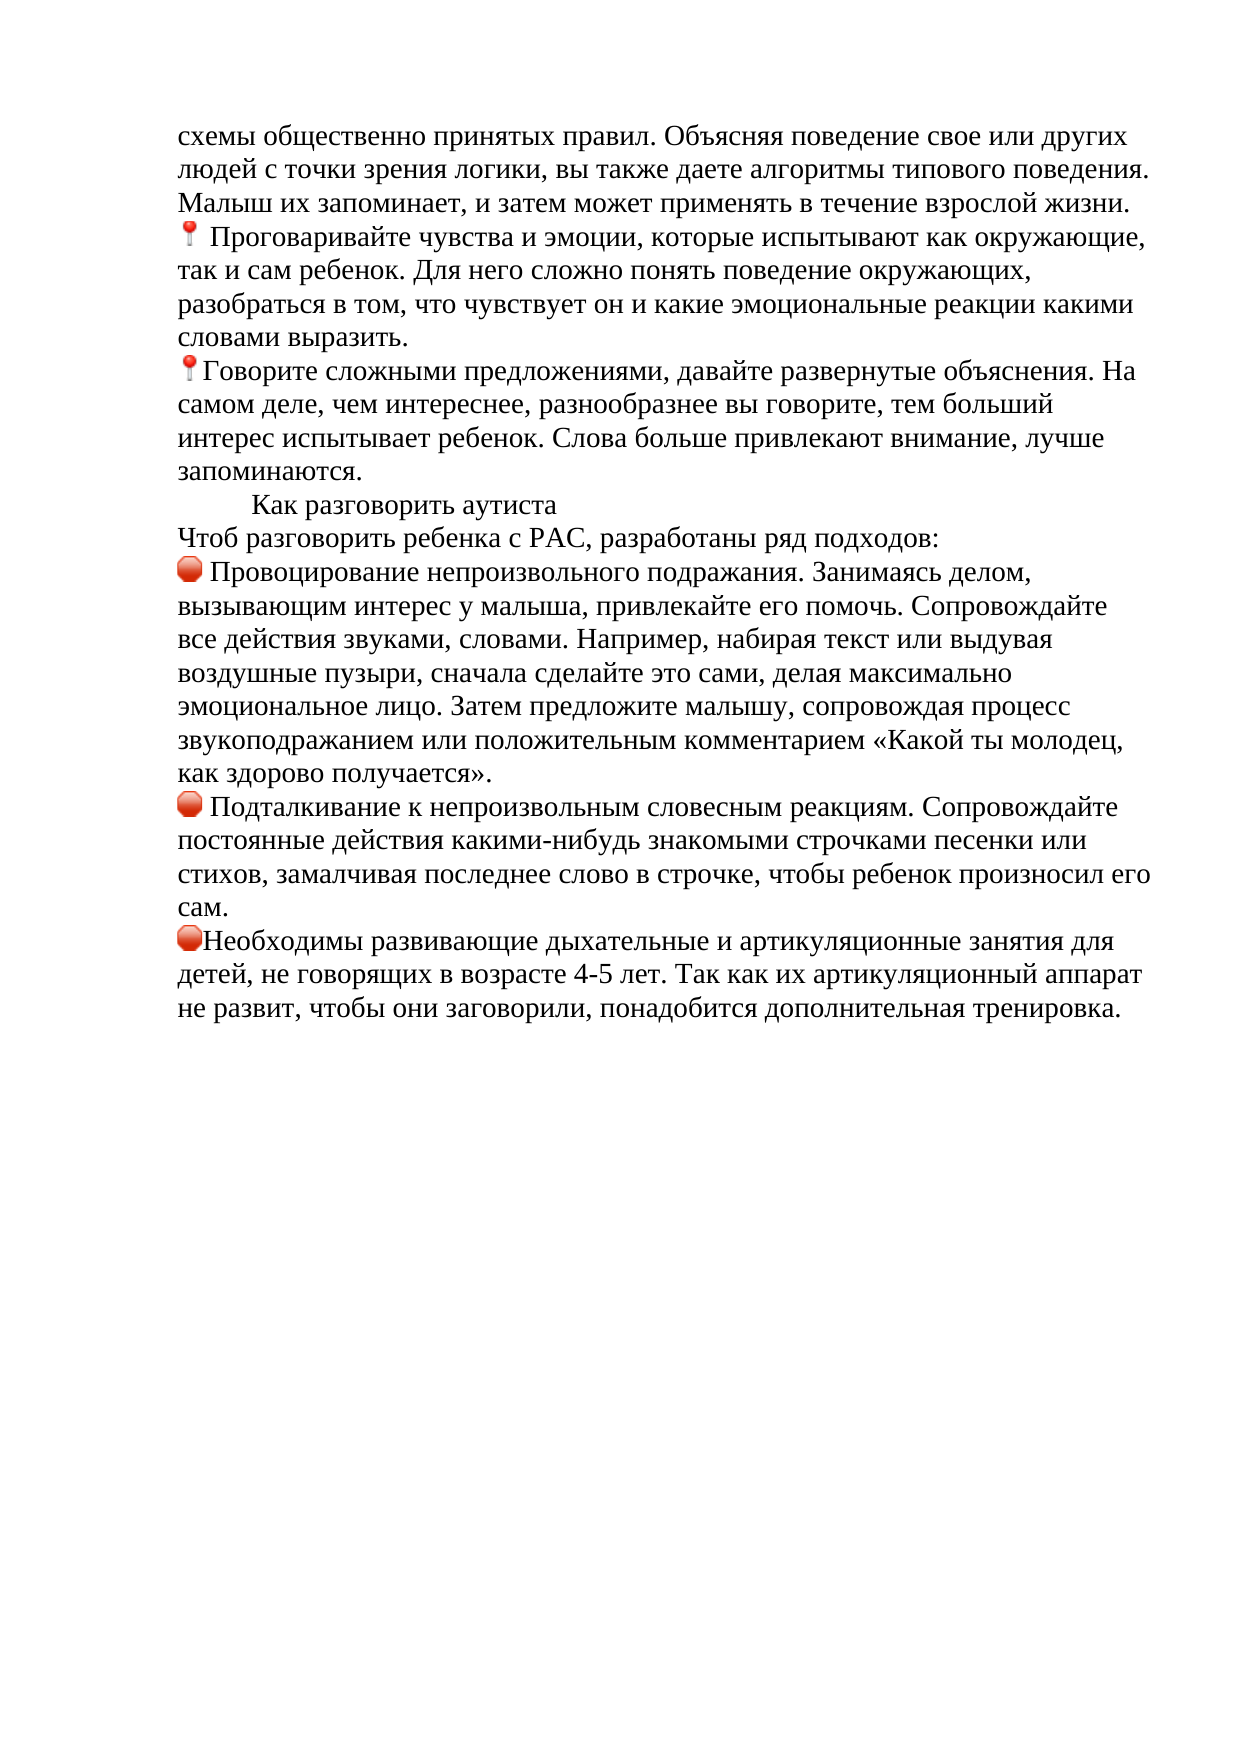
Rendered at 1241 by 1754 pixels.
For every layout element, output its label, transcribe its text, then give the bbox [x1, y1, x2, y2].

picture [177, 355, 203, 381]
picture [177, 221, 203, 246]
subtitle Как разговорить аутиста Чтоб разговорить ребенка с РАС, разработаны ряд подходов: Провоцирование непроизвольного подражания. Занимаясь делом, вызывающим интерес у малыша, привлекайте его помочь. Сопровождайте все действия звуками, словами. Например, набирая текст или выдувая воздушные пузыри, сначала сделайте это сами, делая максимально эмоциональное лицо. Затем предложите малышу, сопровождая процесс звукоподражанием или положительным комментарием «Какой ты молодец, как здорово получается». Подталкивание к непроизвольным словесным реакциям. Сопровождайте постоянные действия какими-нибудь знакомыми строчками песенки или стихов, замалчивая последнее слово в строчке, чтобы ребенок произносил его сам. Необходимы развивающие дыхательные и артикуляционные занятия для детей, не говорящих в возрасте 4-5 лет. Так как их артикуляционный аппарат не развит, чтобы они заговорили, понадобится дополнительная тренировка. [177, 487, 1152, 1024]
picture [177, 925, 203, 951]
picture [177, 791, 203, 817]
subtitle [177, 118, 1152, 487]
picture [177, 556, 203, 582]
